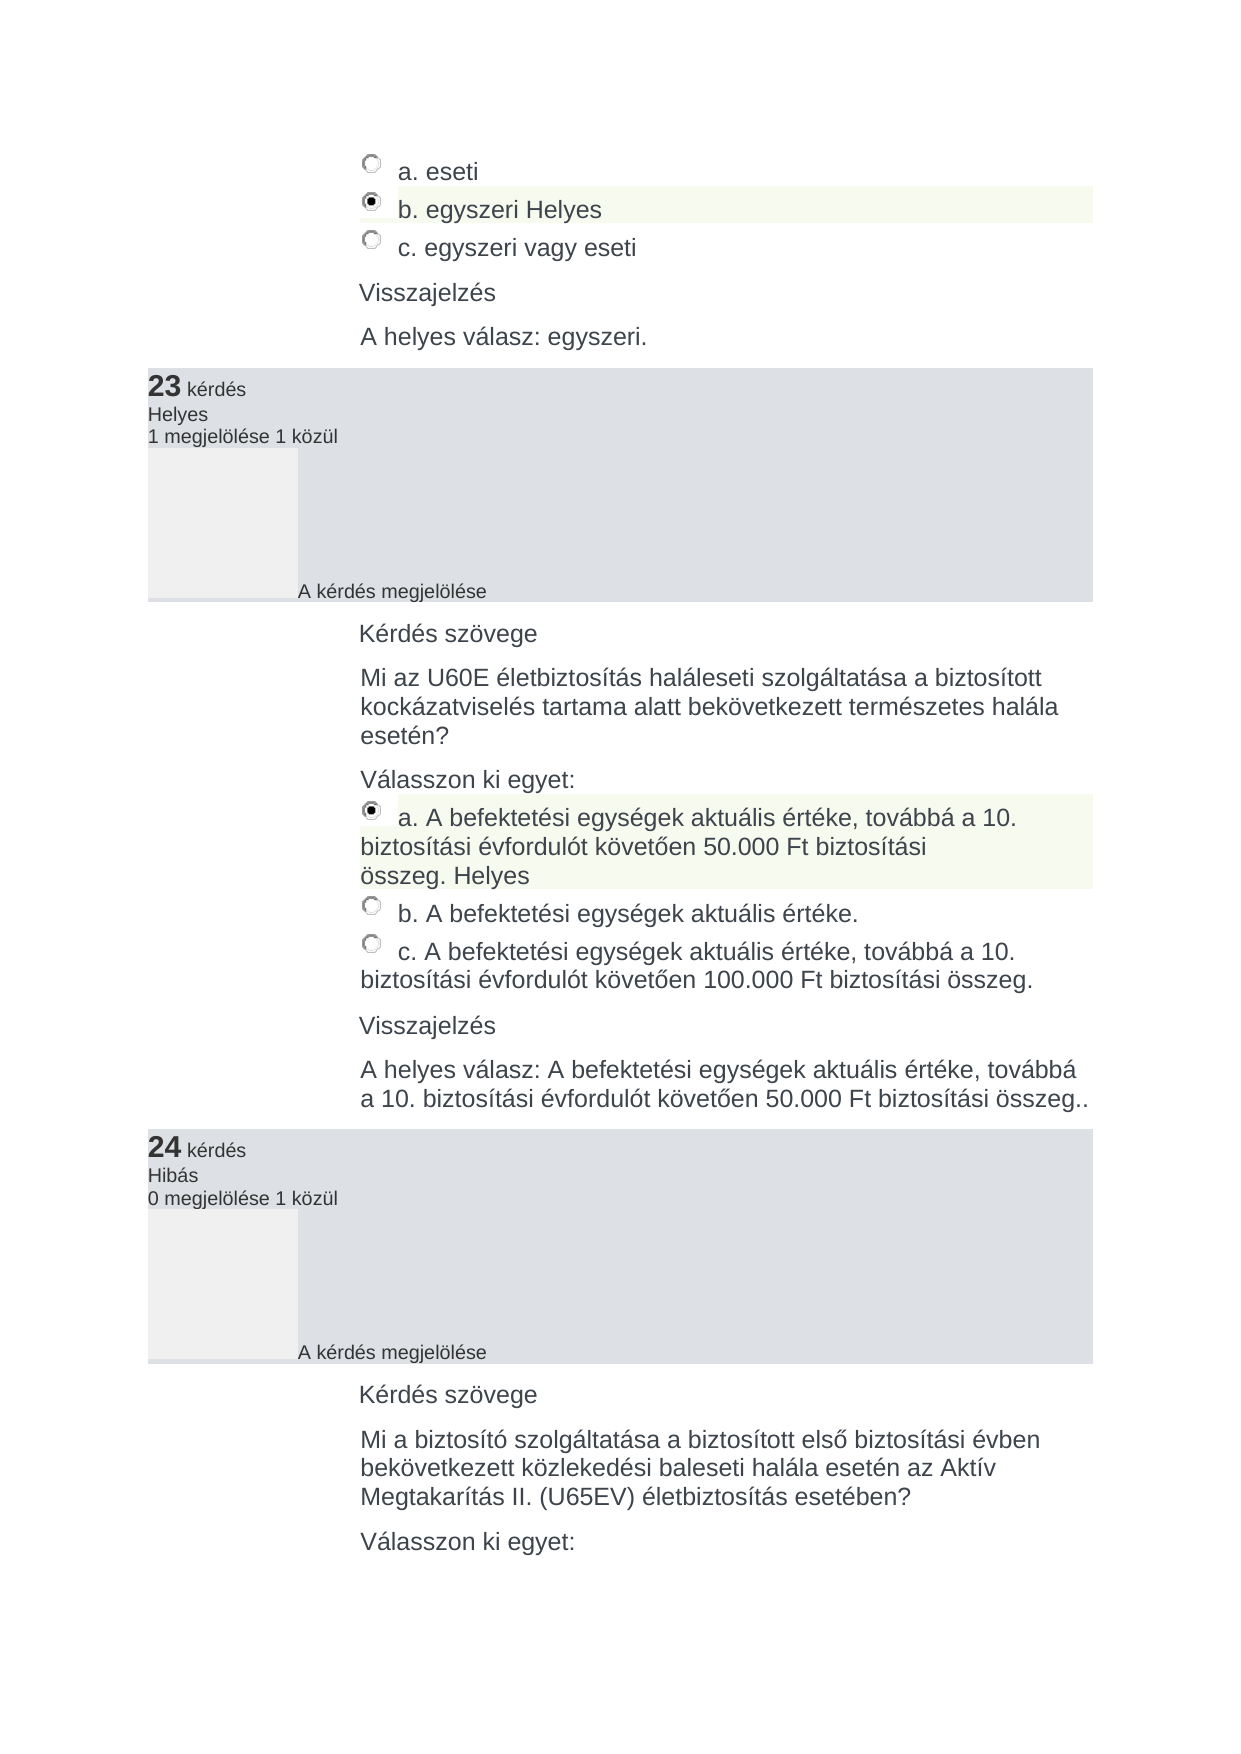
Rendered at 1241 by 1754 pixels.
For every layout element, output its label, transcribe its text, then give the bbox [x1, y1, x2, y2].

text 0 megjelölése 1 közül [148, 1187, 1093, 1209]
text Mi a biztosító szolgáltatása a biztosított első biztosítási évben bekövetkezett közlekedési baleseti halála esetén az Aktív Megtakarítás II. (U65EV) életbiztosítás esetében? [360, 1425, 1093, 1511]
text c. egyszeri vagy eseti [360, 223, 1093, 261]
text Visszajelzés [358, 278, 1094, 307]
text 24 kérdés [148, 1129, 1093, 1164]
text A helyes válasz: A befektetési egységek aktuális értéke, továbbá a 10. biztosítási évfordulót követően 50.000 Ft biztosítási összeg.. [360, 1055, 1093, 1112]
text A kérdés megjelölése [148, 448, 1093, 602]
text A helyes válasz: egyszeri. [360, 322, 1093, 351]
text Válasszon ki egyet: [360, 765, 1093, 794]
text Hibás [148, 1164, 1093, 1187]
text a. A befektetési egységek aktuális értéke, továbbá a 10. biztosítási évfordulót követően 50.000 Ft biztosítási összeg. Helyes [360, 794, 1093, 889]
text a. eseti [360, 148, 1093, 186]
text Mi az U60E életbiztosítás haláleseti szolgáltatása a biztosított kockázatviselés tartama alatt bekövetkezett természetes halála esetén? [360, 663, 1093, 749]
text Helyes [148, 403, 1093, 425]
text Visszajelzés [358, 1011, 1094, 1039]
text c. A befektetési egységek aktuális értéke, továbbá a 10. biztosítási évfordulót követően 100.000 Ft biztosítási összeg. [360, 927, 1093, 994]
text Válasszon ki egyet: [360, 1527, 1093, 1555]
text b. egyszeri Helyes [360, 186, 1093, 223]
text b. A befektetési egységek aktuális értéke. [360, 889, 1093, 927]
text 23 kérdés [148, 368, 1093, 403]
text Kérdés szövege [358, 619, 1094, 648]
text A kérdés megjelölése [148, 1209, 1093, 1364]
text 1 megjelölése 1 közül [148, 425, 1093, 448]
text Kérdés szövege [358, 1380, 1094, 1409]
